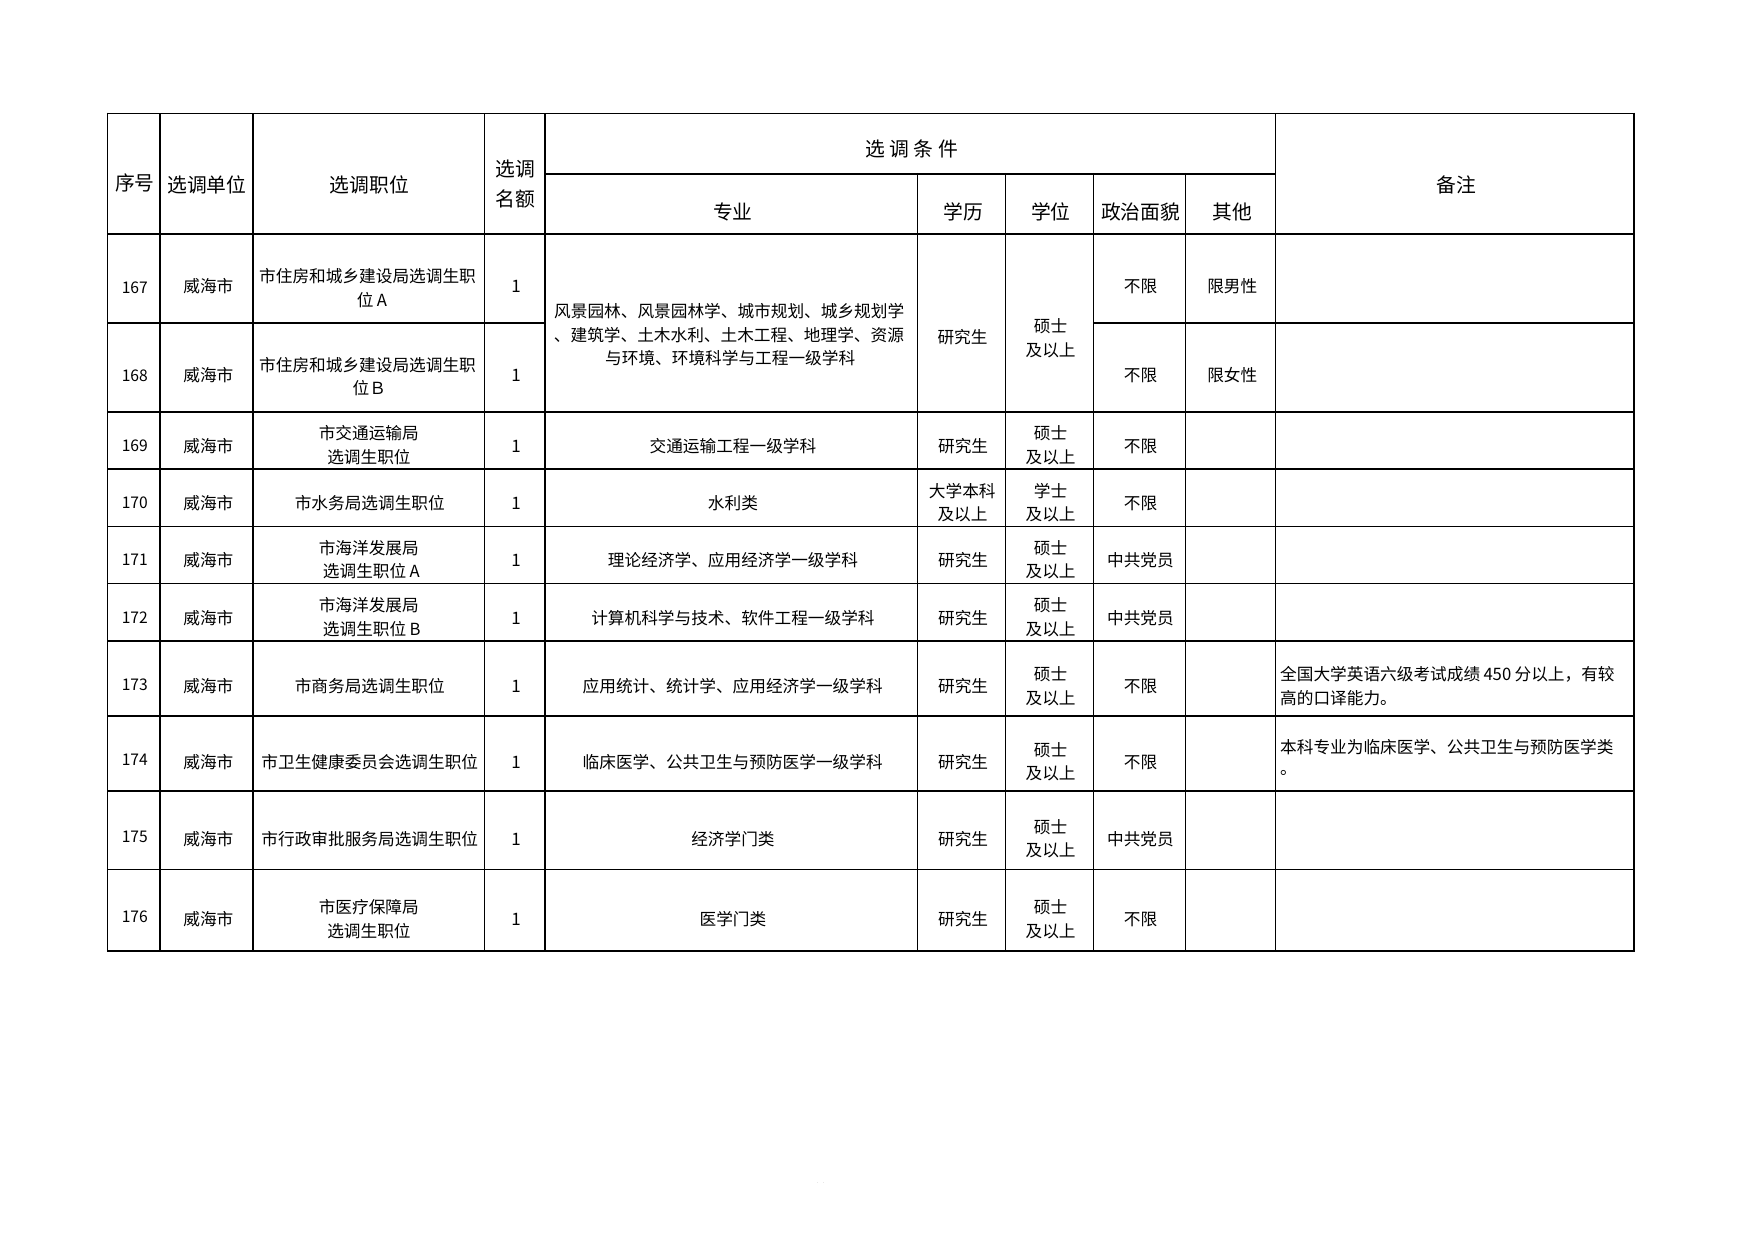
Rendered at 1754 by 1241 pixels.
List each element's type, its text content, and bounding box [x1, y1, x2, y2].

table_cell 威海市 [161, 642, 252, 715]
table_cell 1 [485, 642, 544, 715]
table_cell 不限 [1094, 642, 1185, 715]
table_cell 1 [485, 470, 544, 526]
table_cell 学位 [1006, 175, 1093, 233]
table_cell 限男性 [1186, 235, 1275, 322]
table_header 选调名额 [485, 114, 544, 233]
table_cell 168 [108, 324, 159, 411]
table_cell 市海洋发展局选调生职位A [254, 527, 484, 583]
table_cell [1276, 584, 1633, 640]
table_cell 1 [485, 717, 544, 790]
table_cell 市住房和城乡建设局选调生职位Ｂ [254, 324, 484, 411]
table_cell 研究生 [918, 642, 1005, 715]
table_cell 威海市 [161, 470, 252, 526]
table_cell 不限 [1094, 235, 1185, 322]
table_cell 市住房和城乡建设局选调生职位A [254, 235, 484, 322]
table_cell 政治面貌 [1094, 175, 1185, 233]
table_header 备注 [1276, 114, 1633, 233]
table_header 选 调 条 件 [546, 114, 1275, 173]
table_cell 大学本科及以上 [918, 470, 1005, 526]
table_cell 硕士及以上 [1006, 642, 1093, 715]
table_cell 研究生 [918, 792, 1005, 869]
table_header 选调职位 [254, 114, 484, 233]
table_cell 1 [485, 870, 544, 950]
table_cell 交通运输工程一级学科 [546, 413, 917, 468]
table_cell 1 [485, 324, 544, 411]
table_cell 167 [108, 235, 159, 322]
table_cell 研究生 [918, 870, 1005, 950]
table_cell 其他 [1186, 175, 1275, 233]
table_cell 170 [108, 470, 159, 526]
table_cell 理论经济学、应用经济学一级学科 [546, 527, 917, 583]
table_cell 专业 [546, 175, 917, 233]
table_cell [1186, 870, 1275, 950]
table_cell 市水务局选调生职位 [254, 470, 484, 526]
table_cell 市医疗保障局选调生职位 [254, 870, 484, 950]
table_cell 威海市 [161, 870, 252, 950]
table_cell [1186, 527, 1275, 583]
table_cell [1186, 584, 1275, 640]
table_cell 173 [108, 642, 159, 715]
table_cell 硕士及以上 [1006, 527, 1093, 583]
table_cell [1276, 413, 1633, 468]
table_cell 1 [485, 413, 544, 468]
table_cell 硕士及以上 [1006, 870, 1093, 950]
table_cell 硕士及以上 [1006, 792, 1093, 869]
table_cell 不限 [1094, 717, 1185, 790]
table_cell 威海市 [161, 717, 252, 790]
table_cell [1276, 470, 1633, 526]
table_cell 研究生 [918, 527, 1005, 583]
table_cell 威海市 [161, 413, 252, 468]
table_cell 威海市 [161, 584, 252, 640]
table_cell [1186, 792, 1275, 869]
table_cell [1186, 717, 1275, 790]
table_cell 硕士及以上 [1006, 413, 1093, 468]
table_cell 不限 [1094, 470, 1185, 526]
table_cell 应用统计、统计学、应用经济学一级学科 [546, 642, 917, 715]
table_cell 威海市 [161, 324, 252, 411]
table_cell [1186, 642, 1275, 715]
table_cell 风景园林、风景园林学、城市规划、城乡规划学 、建筑学、土木水利、土木工程、地理学、资源与环境、环境科学与工程一级学科 [546, 235, 917, 411]
table_header 选调单位 [161, 114, 252, 233]
table_cell 市商务局选调生职位 [254, 642, 484, 715]
table_header 序号 [108, 114, 159, 233]
table_cell 研究生 [918, 413, 1005, 468]
table_cell [1276, 324, 1633, 411]
table_cell 研究生 [918, 235, 1005, 411]
table_cell 市行政审批服务局选调生职位 [254, 792, 484, 869]
table_cell 不限 [1094, 413, 1185, 468]
table_cell 174 [108, 717, 159, 790]
table_cell 172 [108, 584, 159, 640]
table_cell 限女性 [1186, 324, 1275, 411]
table_cell 硕士及以上 [1006, 717, 1093, 790]
table_cell 硕士及以上 [1006, 235, 1093, 411]
table_cell 计算机科学与技术、软件工程一级学科 [546, 584, 917, 640]
table_cell 1 [485, 527, 544, 583]
table_cell 市海洋发展局选调生职位B [254, 584, 484, 640]
table_cell 176 [108, 870, 159, 950]
table_cell 水利类 [546, 470, 917, 526]
table_cell [1276, 527, 1633, 583]
table_cell [1276, 870, 1633, 950]
table_cell 临床医学、公共卫生与预防医学一级学科 [546, 717, 917, 790]
table_cell 169 [108, 413, 159, 468]
table_cell 全国大学英语六级考试成绩450分以上，有较高的口译能力。 [1276, 642, 1633, 715]
table_cell 1 [485, 235, 544, 322]
table_cell [1276, 235, 1633, 322]
table_cell 市交通运输局选调生职位 [254, 413, 484, 468]
table_cell 学士及以上 [1006, 470, 1093, 526]
table_cell 中共党员 [1094, 527, 1185, 583]
table_cell [1276, 792, 1633, 869]
table_cell 175 [108, 792, 159, 869]
table_cell [1186, 470, 1275, 526]
table_cell 不限 [1094, 870, 1185, 950]
table_cell 研究生 [918, 717, 1005, 790]
table_cell 1 [485, 792, 544, 869]
table_cell 研究生 [918, 584, 1005, 640]
table_cell 不限 [1094, 324, 1185, 411]
table_cell 威海市 [161, 792, 252, 869]
table_cell 医学门类 [546, 870, 917, 950]
table_cell 171 [108, 527, 159, 583]
table_cell 中共党员 [1094, 584, 1185, 640]
table_cell 本科专业为临床医学、公共卫生与预防医学类 。 [1276, 717, 1633, 790]
table_cell [1186, 413, 1275, 468]
table_cell 市卫生健康委员会选调生职位 [254, 717, 484, 790]
table_cell 1 [485, 584, 544, 640]
table_cell 威海市 [161, 527, 252, 583]
table_cell 威海市 [161, 235, 252, 322]
table_cell 经济学门类 [546, 792, 917, 869]
table_cell 硕士及以上 [1006, 584, 1093, 640]
table_cell 学历 [918, 175, 1005, 233]
table_cell 中共党员 [1094, 792, 1185, 869]
